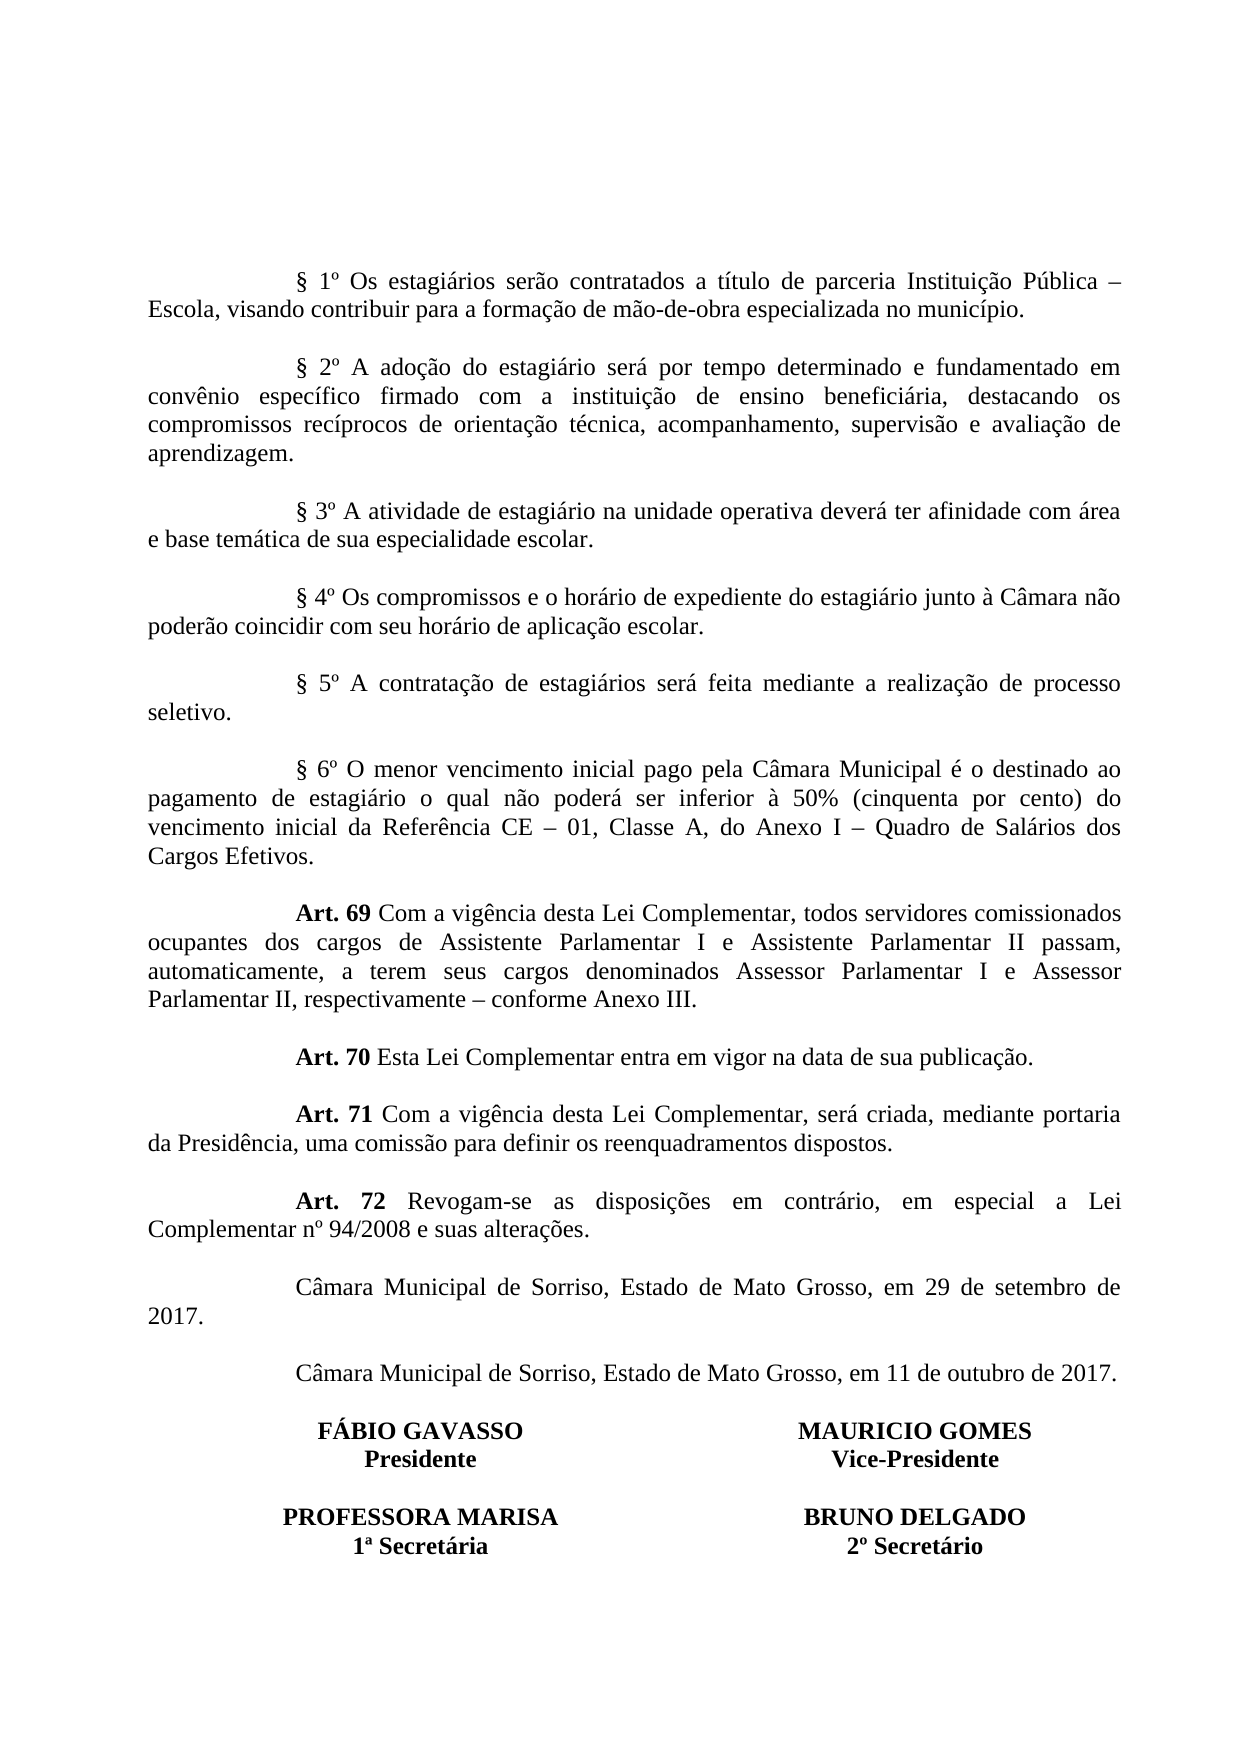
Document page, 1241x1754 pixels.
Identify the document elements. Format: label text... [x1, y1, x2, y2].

text Câmara Municipal de Sorriso, Estado de Mato Grosso, em 11 de outubro de 2017. [148, 1358, 1122, 1387]
table_cell BRUNO DELGADO 2º Secretário [631, 1473, 1126, 1559]
text § 6º O menor vencimento inicial pago pela Câmara Municipal é o destinado ao pagamento de estagiário o qual não poderá ser inferior à 50% (cinquenta por cento) do vencimento inicial da Referência CE – 01, Classe A, do Anexo I – Quadro de Salários dos Cargos Efetivos. [148, 754, 1122, 869]
text § 5º A contratação de estagiários será feita mediante a realização de processo seletivo. [148, 668, 1122, 726]
text § 2º A adoção do estagiário será por tempo determinado e fundamentado em convênio específico firmado com a instituição de ensino beneficiária, destacando os compromissos recíprocos de orientação técnica, acompanhamento, supervisão e avaliação de aprendizagem. [148, 352, 1122, 467]
text Art. 69 Com a vigência desta Lei Complementar, todos servidores comissionados ocupantes dos cargos de Assistente Parlamentar I e Assistente Parlamentar II passam, automaticamente, a terem seus cargos denominados Assessor Parlamentar I e Assessor Parlamentar II, respectivamente – conforme Anexo III. [148, 898, 1122, 1013]
text Art. 71 Com a vigência desta Lei Complementar, será criada, mediante portaria da Presidência, uma comissão para definir os reenquadramentos dispostos. [148, 1099, 1122, 1157]
text Art. 70 Esta Lei Complementar entra em vigor na data de sua publicação. [148, 1042, 1122, 1071]
table_header MAURICIO GOMES Vice-Presidente [631, 1416, 1126, 1473]
text § 4º Os compromissos e o horário de expediente do estagiário junto à Câmara não poderão coincidir com seu horário de aplicação escolar. [148, 582, 1122, 639]
table_cell PROFESSORA MARISA 1ª Secretária [136, 1473, 631, 1559]
text § 3º A atividade de estagiário na unidade operativa deverá ter afinidade com área e base temática de sua especialidade escolar. [148, 496, 1122, 553]
text Art. 72 Revogam-se as disposições em contrário, em especial a Lei Complementar nº 94/2008 e suas alterações. [148, 1186, 1122, 1243]
text Câmara Municipal de Sorriso, Estado de Mato Grosso, em 29 de setembro de 2017. [148, 1272, 1122, 1329]
text § 1º Os estagiários serão contratados a título de parceria Instituição Pública – Escola, visando contribuir para a formação de mão-de-obra especializada no município. [148, 266, 1122, 323]
table_header FÁBIO GAVASSO Presidente [136, 1416, 631, 1473]
